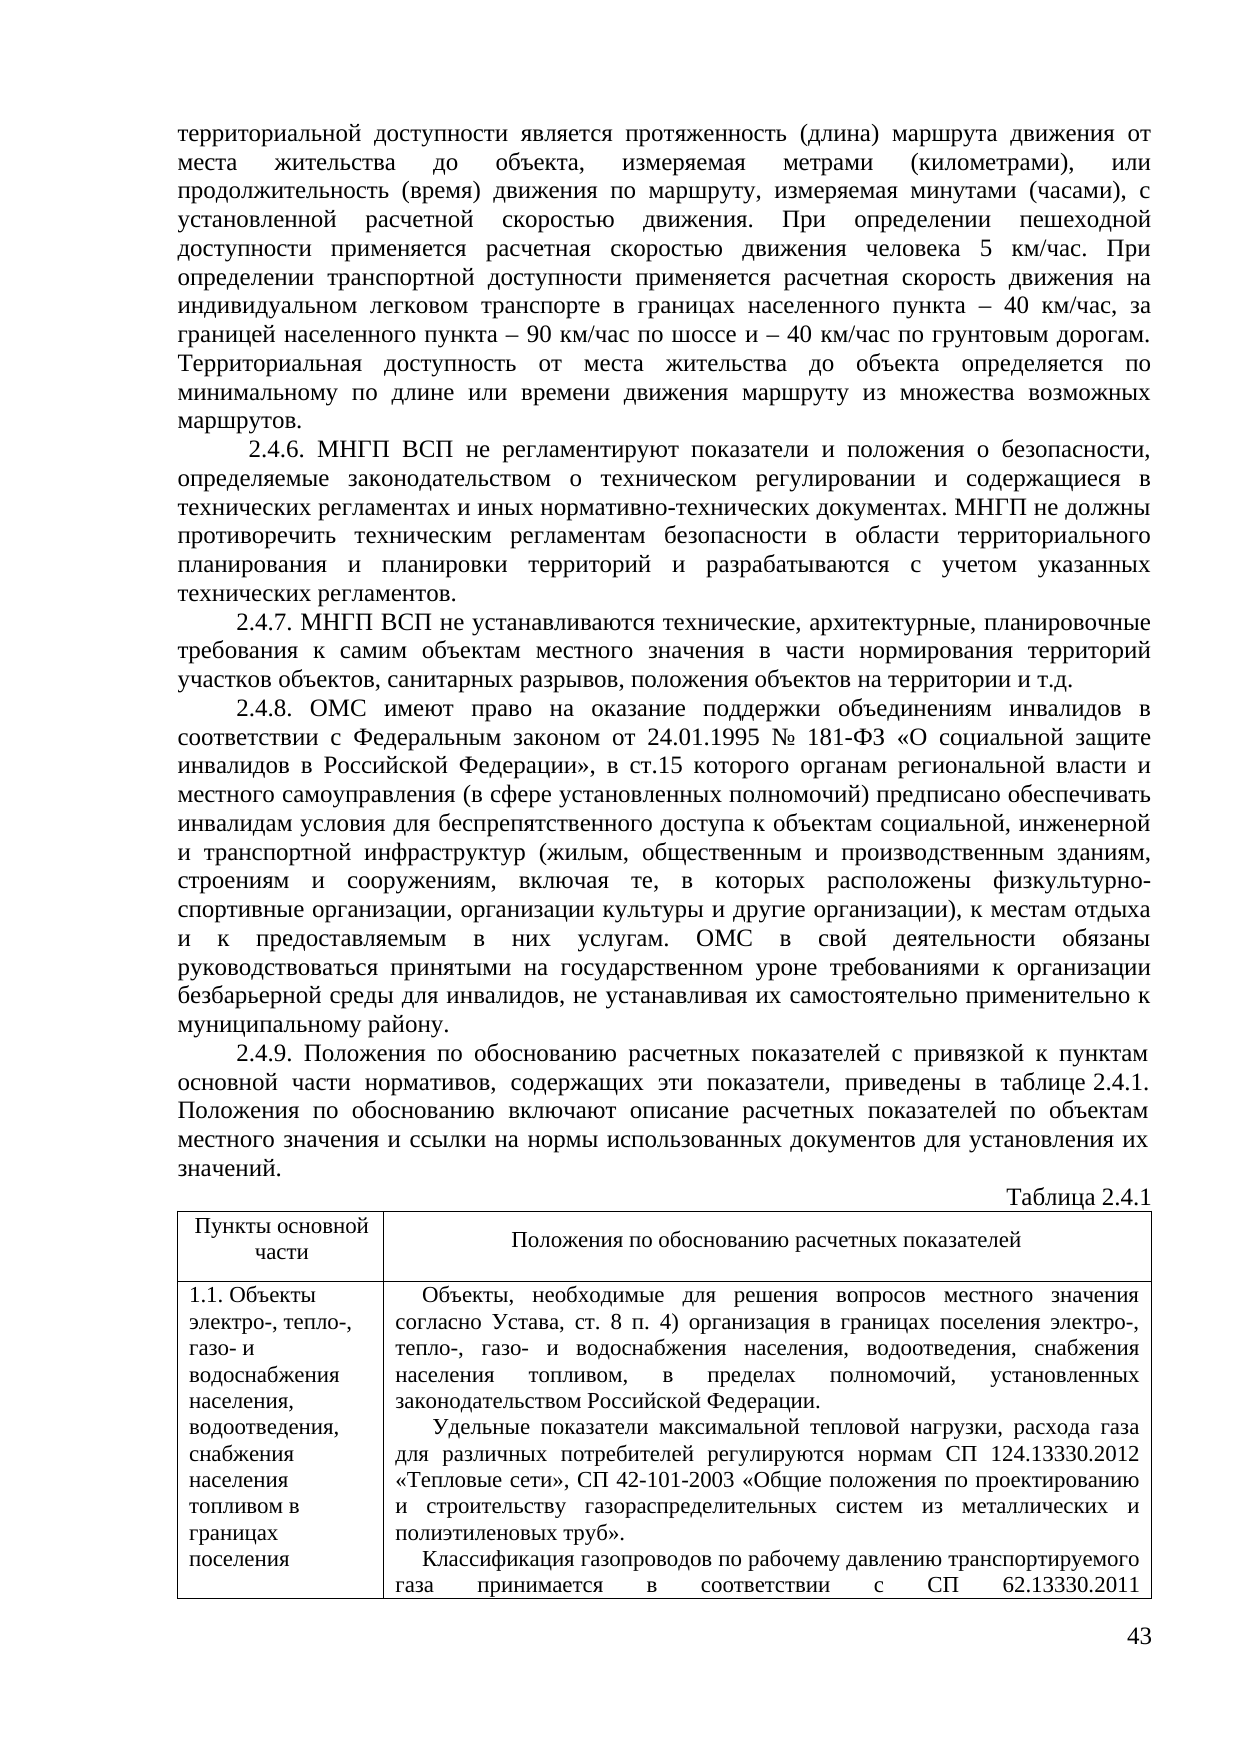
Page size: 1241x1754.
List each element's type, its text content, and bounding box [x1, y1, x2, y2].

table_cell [178, 1282, 383, 1598]
text 2.4.9. Положения по обоснованию расчетных показателей с привязкой к пунктам основной части нормативов, содержащих эти показатели, приведены в таблице 2.4.1. Положения по обоснованию включают описание расчетных показателей по объектам местного значения и ссылки на нормы использованных документов для установления их значений. [177, 1038, 1149, 1182]
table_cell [384, 1282, 1151, 1598]
text 2.4.8. ОМС имеют право на оказание поддержки объединениям инвалидов в соответствии с Федеральным законом от 24.01.1995 № 181-ФЗ «О социальной защите инвалидов в Российской Федерации», в ст.15 которого органам региональной власти и местного самоуправления (в сфере установленных полномочий) предписано обеспечивать инвалидам условия для беспрепятственного доступа к объектам социальной, инженерной и транспортной инфраструктур (жилым, общественным и производственным зданиям, строениям и сооружениям, включая те, в которых расположены физкультурно-спортивные организации, организации культуры и другие организации), к местам отдыха и к предоставляемым в них услугам. ОМС в свой деятельности обязаны руководствоваться принятыми на государственном уроне требованиями к организации безбарьерной среды для инвалидов, не устанавливая их самостоятельно применительно к муниципальному району. [177, 693, 1152, 1038]
table_header Пункты основной части [178, 1212, 383, 1281]
text 2.4.7. МНГП ВСП не устанавливаются технические, архитектурные, планировочные требования к самим объектам местного значения в части нормирования территорий участков объектов, санитарных разрывов, положения объектов на территории и т.д. [177, 607, 1152, 693]
table_header Положения по обоснованию расчетных показателей [384, 1212, 1151, 1281]
text 2.4.6. МНГП ВСП не регламентируют показатели и положения о безопасности, определяемые законодательством о техническом регулировании и содержащиеся в технических регламентах и иных нормативно-технических документах. МНГП не должны противоречить техническим регламентам безопасности в области территориального планирования и планировки территорий и разрабатываются с учетом указанных технических регламентов. [177, 434, 1152, 607]
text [177, 118, 1152, 434]
text Таблица 2.4.1 [177, 1182, 1152, 1211]
